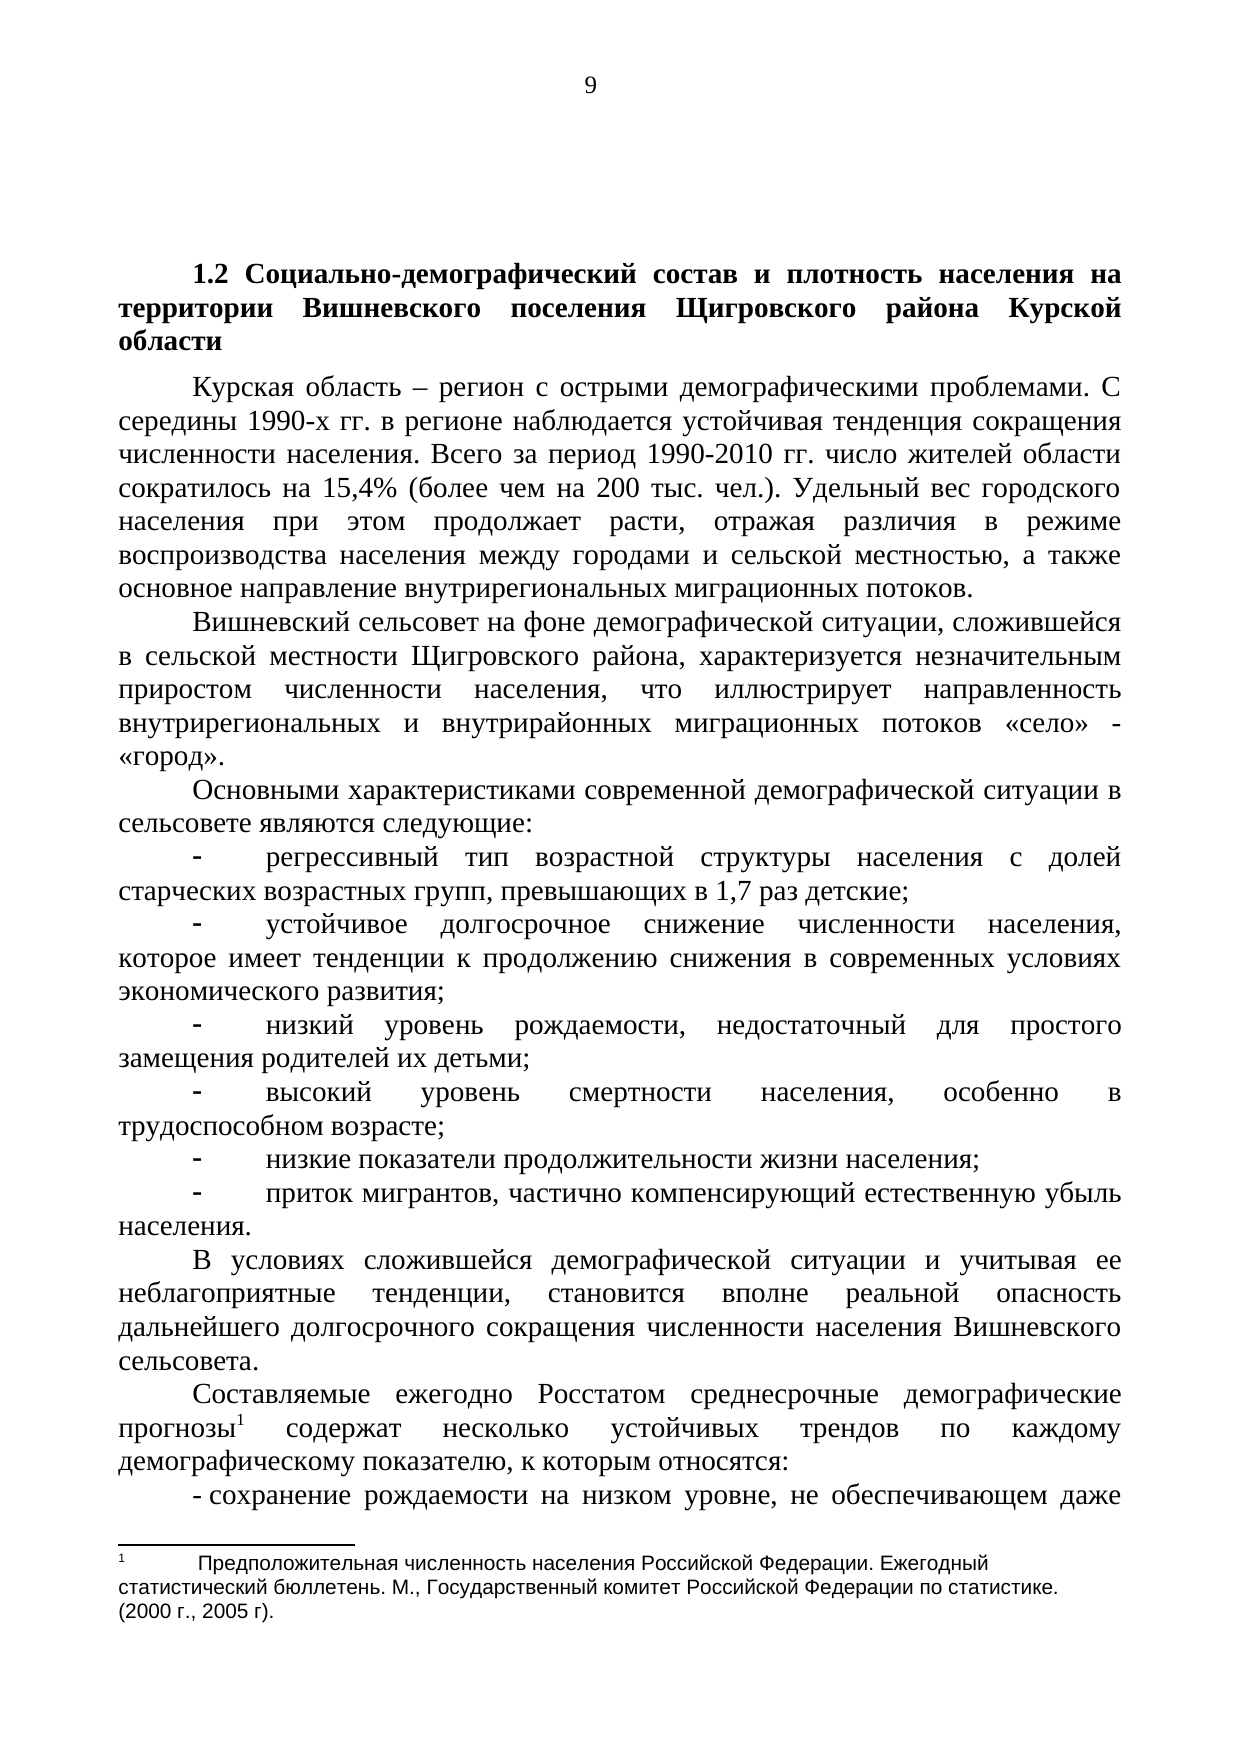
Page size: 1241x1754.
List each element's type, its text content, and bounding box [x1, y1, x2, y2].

text 1.2 Социально-демографический состав и плотность населения на территории Вишневского поселения Щигровского района Курской области [118, 256, 1122, 357]
list приток мигрантов, частично компенсирующий естественную убыль населения. [118, 1175, 1122, 1242]
text Составляемые ежегодно Росстатом среднесрочные демографические прогнозы содержат несколько устойчивых трендов по каждому демографическому показателю, к которым относятся: [118, 1376, 1122, 1477]
list низкие показатели продолжительности жизни населения; [118, 1141, 1122, 1175]
text Курская область – регион с острыми демографическими проблемами. С середины 1990-х гг. в регионе наблюдается устойчивая тенденция сокращения численности населения. Всего за период 1990-2010 гг. число жителей области сократилось на 15,4% (более чем на 200 тыс. чел.). Удельный вес городского населения при этом продолжает расти, отражая различия в режиме воспроизводства населения между городами и сельской местностью, а также основное направление внутрирегиональных миграционных потоков. [118, 369, 1122, 604]
text Основными характеристиками современной демографической ситуации в сельсовете являются следующие: [118, 772, 1122, 839]
list регрессивный тип возрастной структуры населения с долей старческих возрастных групп, превышающих в 1,7 раз детские; [118, 839, 1122, 906]
list высокий уровень смертности населения, особенно в трудоспособном возрасте; [118, 1074, 1122, 1141]
text Вишневский сельсовет на фоне демографической ситуации, сложившейся в сельской местности Щигровского района, характеризуется незначительным приростом численности населения, что иллюстрирует направленность внутрирегиональных и внутрирайонных миграционных потоков «село» - «город». [118, 604, 1122, 772]
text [118, 1477, 1122, 1510]
list низкий уровень рождаемости, недостаточный для простого замещения родителей их детьми; [118, 1007, 1122, 1074]
list устойчивое долгосрочное снижение численности населения, которое имеет тенденции к продолжению снижения в современных условиях экономического развития; [118, 906, 1122, 1007]
text В условиях сложившейся демографической ситуации и учитывая ее неблагоприятные тенденции, становится вполне реальной опасность дальнейшего долгосрочного сокращения численности населения Вишневского сельсовета. [118, 1242, 1122, 1376]
